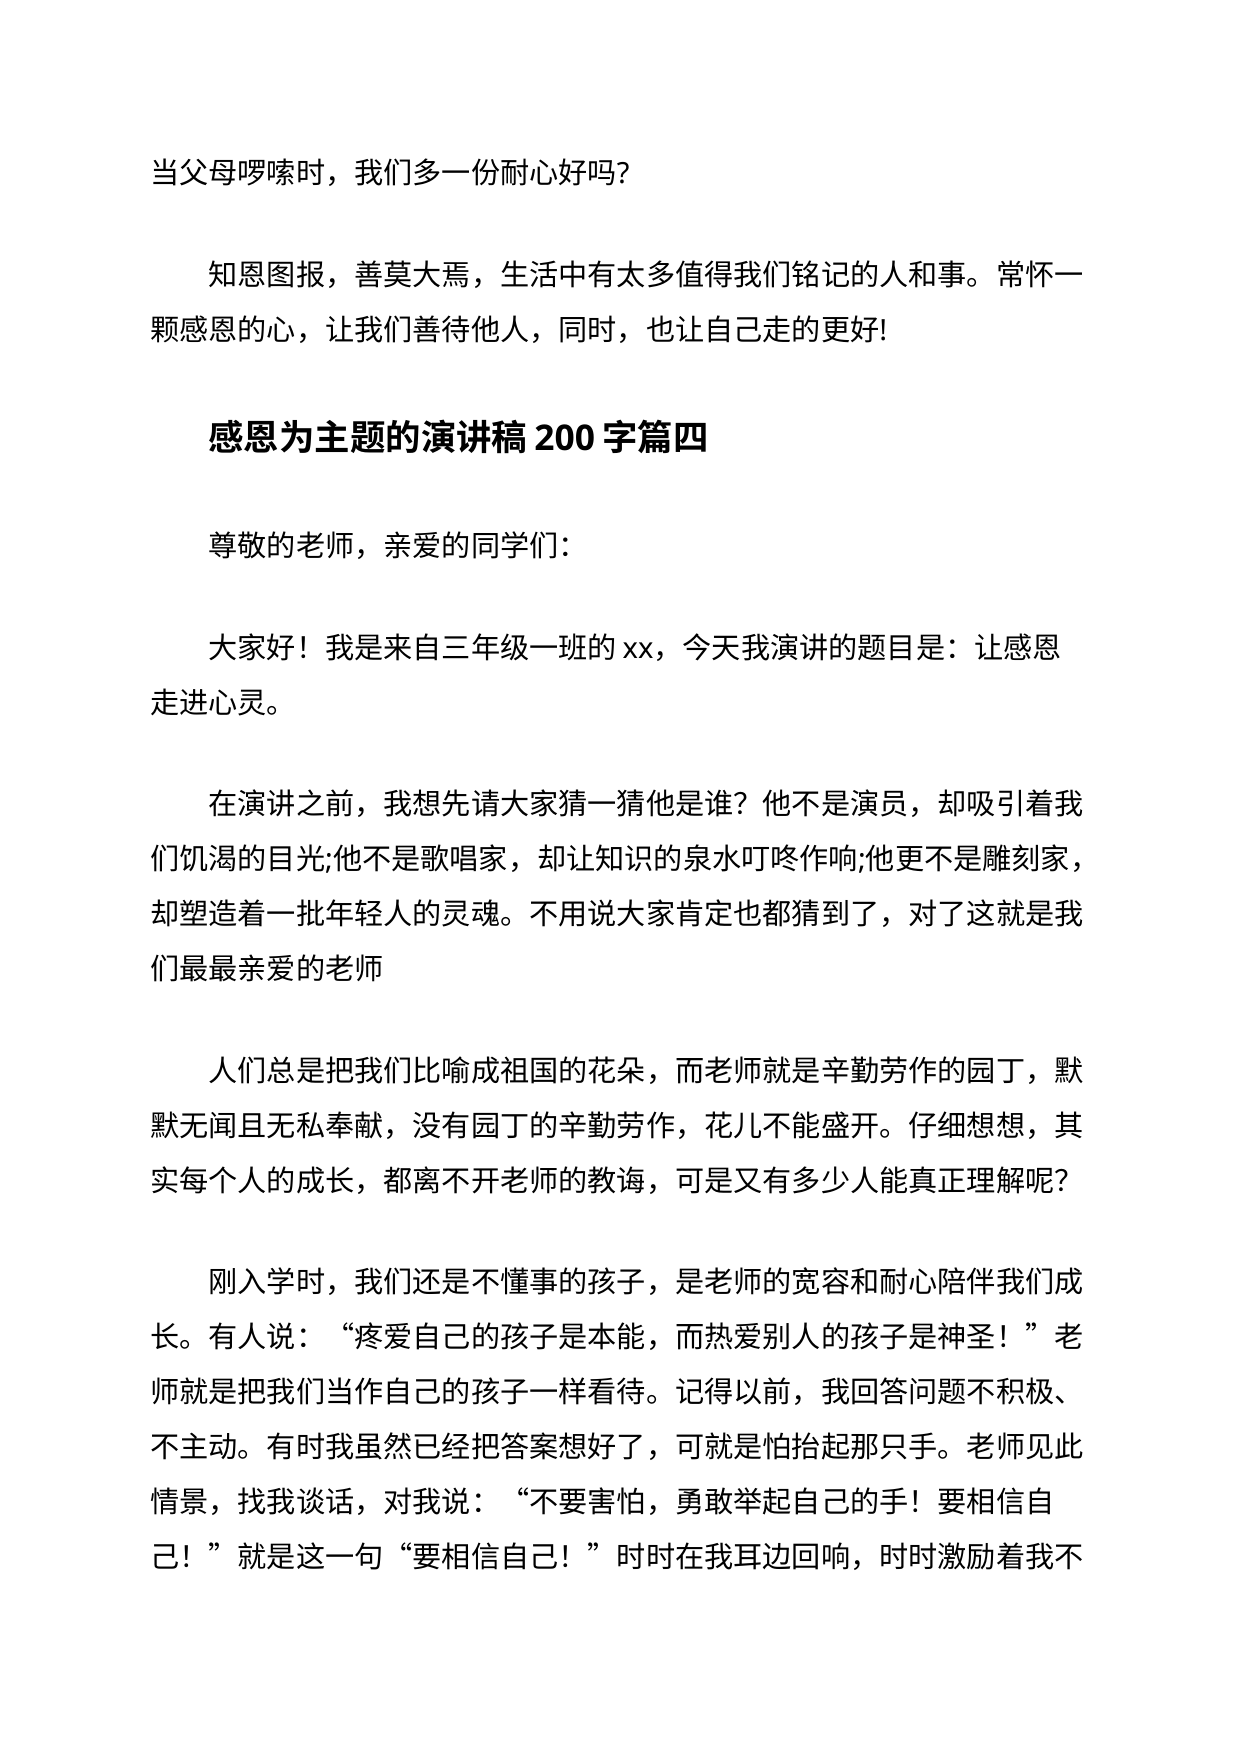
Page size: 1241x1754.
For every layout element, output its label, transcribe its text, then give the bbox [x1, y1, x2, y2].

text 大家好！我是来自三年级一班的xx，今天我演讲的题目是：让感恩走进心灵。 [150, 624, 1090, 721]
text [150, 150, 1090, 192]
text 感恩为主题的演讲稿200字篇四 [150, 409, 1090, 460]
text 在演讲之前，我想先请大家猜一猜他是谁？他不是演员，却吸引着我们饥渴的目光;他不是歌唱家，却让知识的泉水叮咚作响;他更不是雕刻家，却塑造着一批年轻人的灵魂。不用说大家肯定也都猜到了，对了这就是我们最最亲爱的老师 [150, 781, 1090, 988]
text 知恩图报，善莫大焉，生活中有太多值得我们铭记的人和事。常怀一颗感恩的心，让我们善待他人，同时，也让自己走的更好! [150, 252, 1090, 349]
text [150, 1259, 1090, 1576]
text 人们总是把我们比喻成祖国的花朵，而老师就是辛勤劳作的园丁，默默无闻且无私奉献，没有园丁的辛勤劳作，花儿不能盛开。仔细想想，其实每个人的成长，都离不开老师的教诲，可是又有多少人能真正理解呢？ [150, 1047, 1090, 1199]
text 尊敬的老师，亲爱的同学们： [150, 522, 1090, 565]
